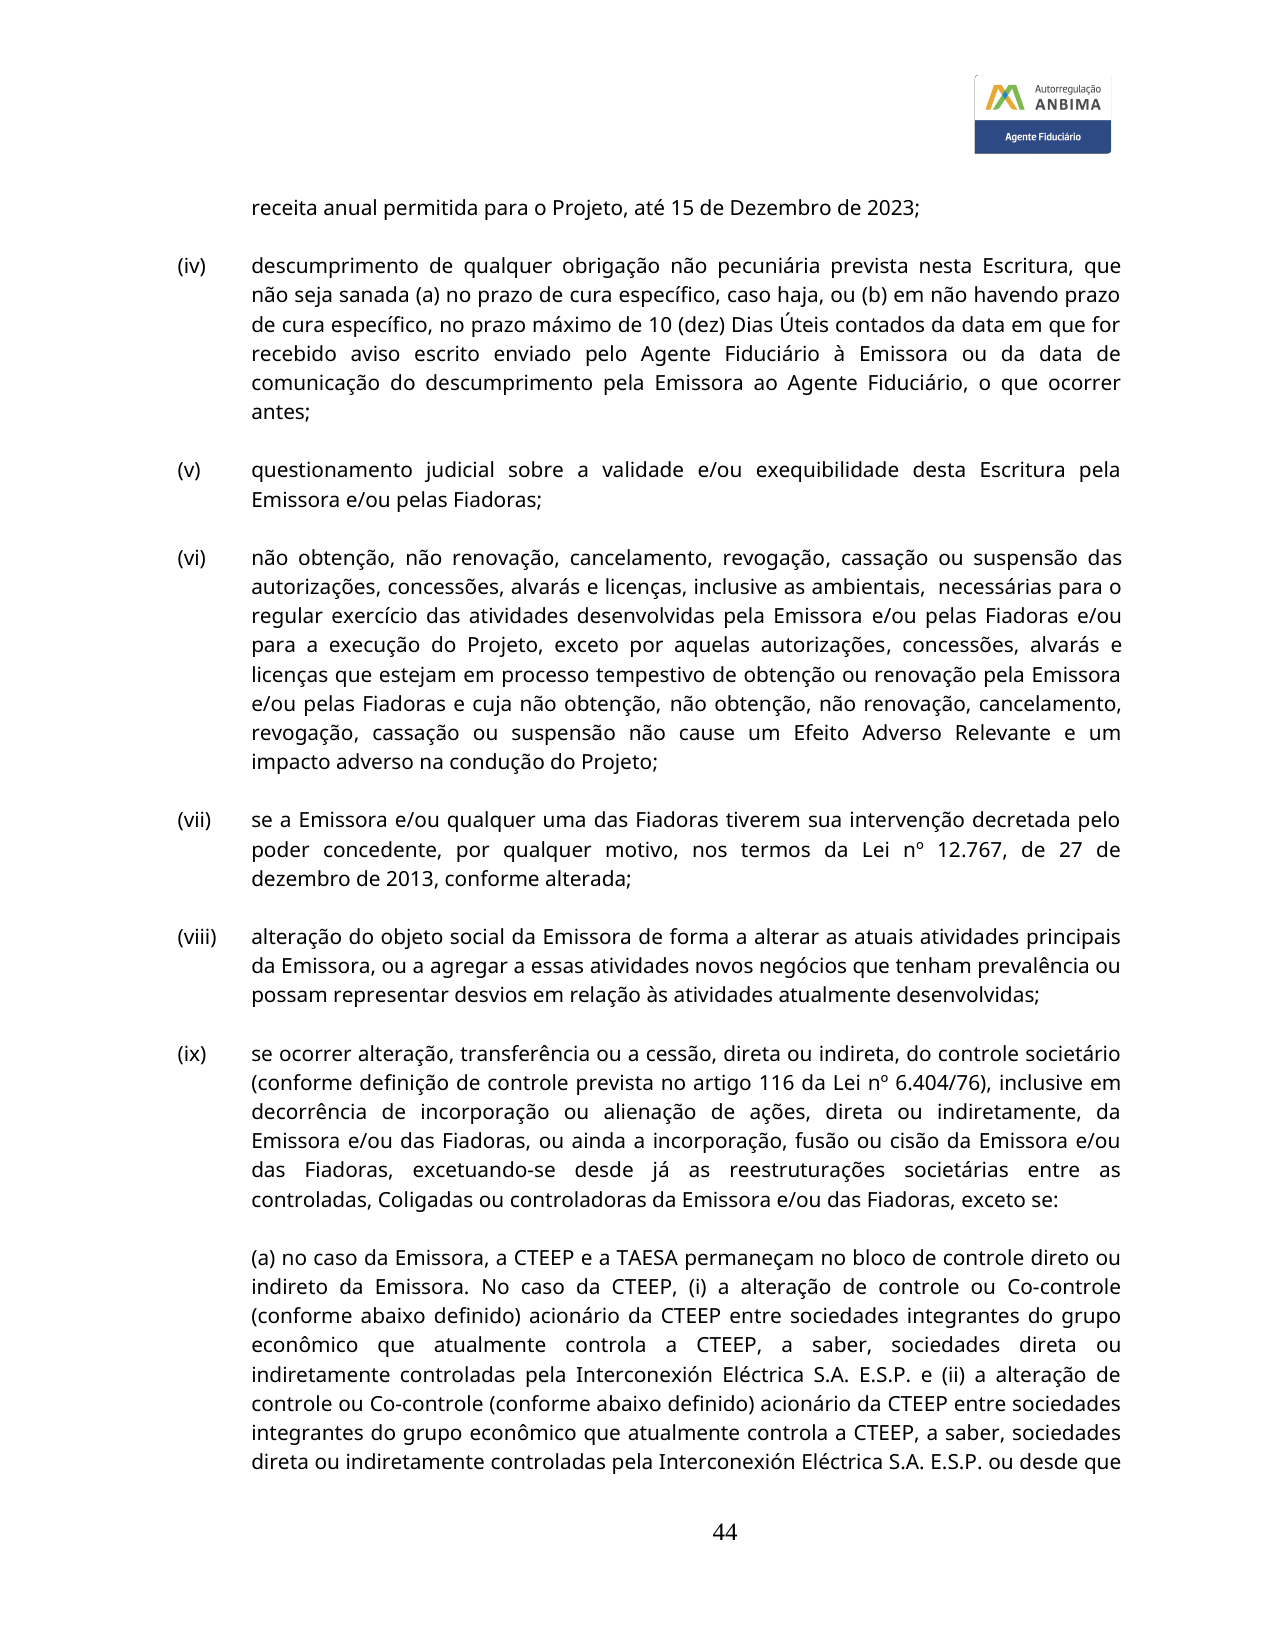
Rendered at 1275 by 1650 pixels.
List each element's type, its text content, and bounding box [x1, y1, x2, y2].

list se ocorrer alteração, transferência ou a cessão, direta ou indireta, do controle societário (conforme definição de controle prevista no artigo 116 da Lei nº 6.404/76), inclusive em decorrência de incorporação ou alienação de ações, direta ou indiretamente, da Emissora e/ou das Fiadoras, ou ainda a incorporação, fusão ou cisão da Emissora e/ou das Fiadoras, excetuando-se desde já as reestruturações societárias entre as controladas, Coligadas ou controladoras da Emissora e/ou das Fiadoras, exceto se: [177, 1038, 1122, 1213]
list não obtenção, não renovação, cancelamento, revogação, cassação ou suspensão das autorizações, concessões, alvarás e licenças, inclusive as ambientais, necessárias para o regular exercício das atividades desenvolvidas pela Emissora e/ou pelas Fiadoras e/ou para a execução do Projeto, exceto por aquelas autorizações, concessões, alvarás e licenças que estejam em processo tempestivo de obtenção ou renovação pela Emissora e/ou pelas Fiadoras e cuja não obtenção, não obtenção, não renovação, cancelamento, revogação, cassação ou suspensão não cause um Efeito Adverso Relevante e um impacto adverso na condução do Projeto; [177, 542, 1122, 775]
list alteração do objeto social da Emissora de forma a alterar as atuais atividades principais da Emissora, ou a agregar a essas atividades novos negócios que tenham prevalência ou possam representar desvios em relação às atividades atualmente desenvolvidas; [177, 921, 1122, 1009]
list questionamento judicial sobre a validade e/ou exequibilidade desta Escritura pela Emissora e/ou pelas Fiadoras; [177, 454, 1122, 513]
list se a Emissora e/ou qualquer uma das Fiadoras tiverem sua intervenção decretada pelo poder concedente, por qualquer motivo, nos termos da Lei nº 12.767, de 27 de dezembro de 2013, conforme alterada; [177, 804, 1122, 892]
list descumprimento de qualquer obrigação não pecuniária prevista nesta Escritura, que não seja sanada (a) no prazo de cura específico, caso haja, ou (b) em não havendo prazo de cura específico, no prazo máximo de 10 (dez) Dias Úteis contados da data em que for recebido aviso escrito enviado pelo Agente Fiduciário à Emissora ou da data de comunicação do descumprimento pela Emissora ao Agente Fiduciário, o que ocorrer antes; [177, 250, 1122, 425]
picture [974, 75, 1112, 154]
